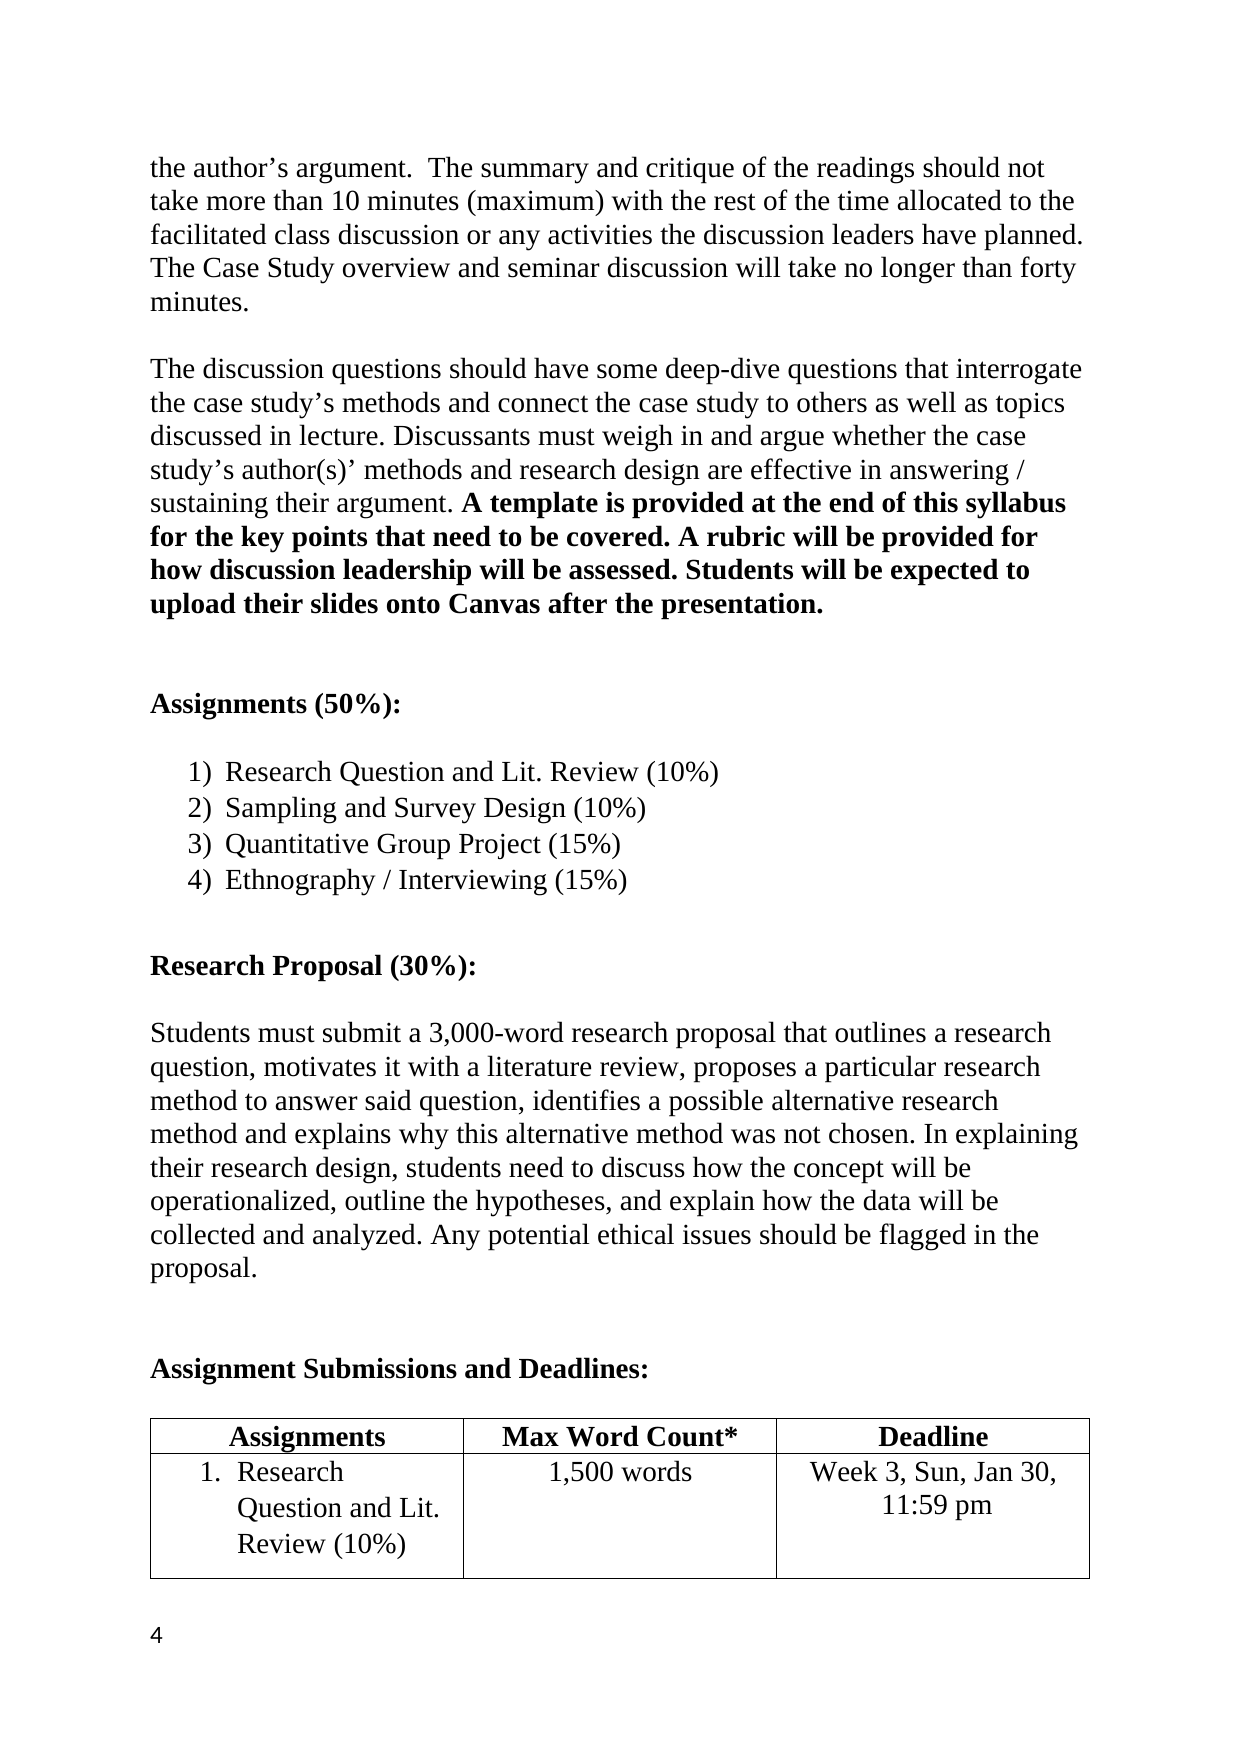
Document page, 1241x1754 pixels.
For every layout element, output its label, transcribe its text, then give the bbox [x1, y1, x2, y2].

list Research Question and Lit. Review (10%) [187, 754, 1090, 787]
text Students must submit a 3,000-word research proposal that outlines a research question, motivates it with a literature review, proposes a particular research method to answer said question, identifies a possible alternative research method and explains why this alternative method was not chosen. In explaining their research design, students need to discuss how the concept will be operationalized, outline the hypotheses, and explain how the data will be collected and analyzed. Any potential ethical issues should be flagged in the proposal. [150, 1016, 1090, 1284]
list Quantitative Group Project (15%) [187, 826, 1090, 859]
table_header Assignments [151, 1419, 463, 1453]
text Assignment Submissions and Deadlines: [150, 1351, 1090, 1384]
list Sampling and Survey Design (10%) [187, 790, 1090, 823]
text Assignments (50%): [150, 687, 1090, 720]
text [150, 150, 1090, 318]
table_header Deadline [777, 1419, 1089, 1453]
list Ethnography / Interviewing (15%) [187, 862, 1090, 896]
table_cell Week 3, Sun, Jan 30, 11:59 pm [777, 1454, 1089, 1578]
text Research Proposal (30%): [150, 948, 1090, 982]
table_header Max Word Count* [464, 1419, 776, 1453]
table_cell Research Question and Lit. Review (10%) [151, 1454, 463, 1578]
text The discussion questions should have some deep-dive questions that interrogate the case study’s methods and connect the case study to others as well as topics discussed in lecture. Discussants must weigh in and argue whether the case study’s author(s)’ methods and research design are effective in answering / sustaining their argument. A template is provided at the end of this syllabus for the key points that need to be covered. A rubric will be provided for how discussion leadership will be assessed. Students will be expected to upload their slides onto Canvas after the presentation. [150, 351, 1090, 619]
table_cell 1,500 words [464, 1454, 776, 1578]
